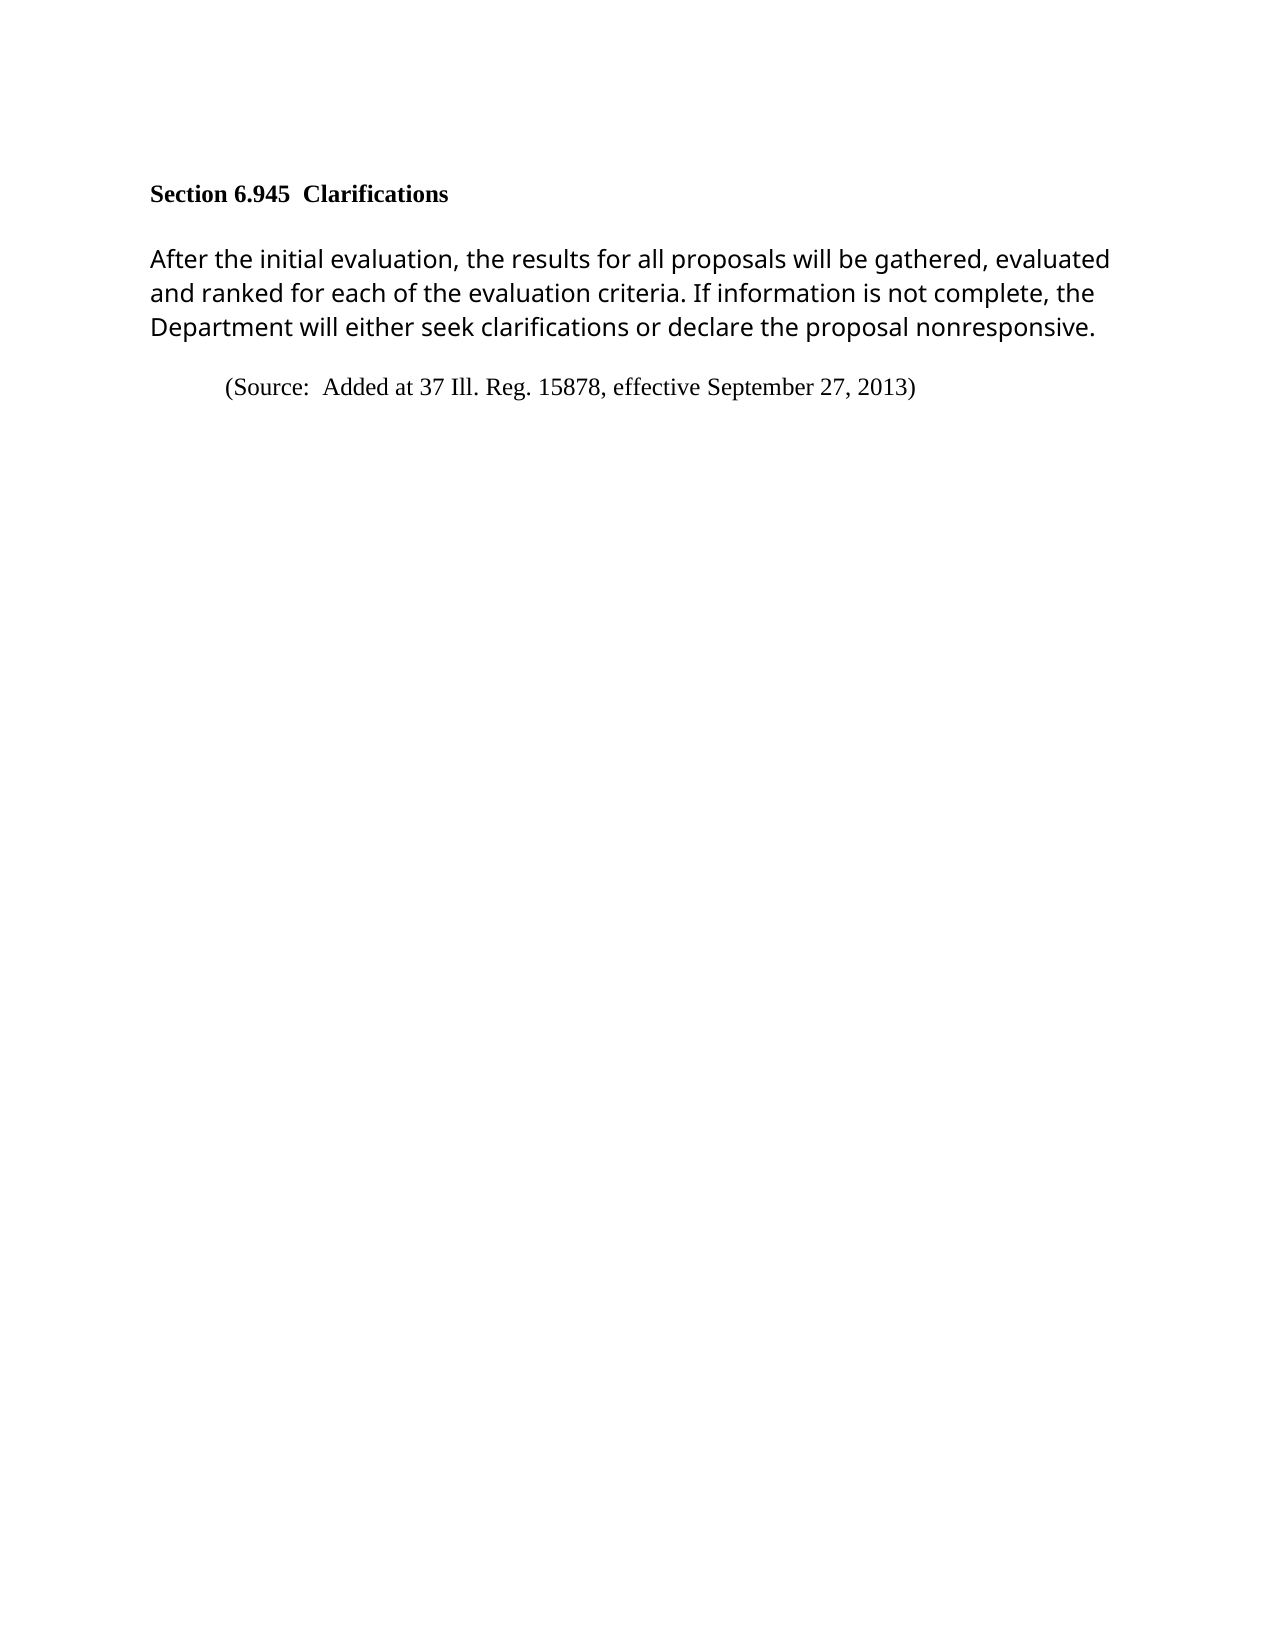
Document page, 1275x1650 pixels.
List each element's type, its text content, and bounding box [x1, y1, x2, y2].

text After the initial evaluation, the results for all proposals will be gathered, evaluated and ranked for each of the evaluation criteria. If information is not complete, the Department will either seek clarifications or declare the proposal nonresponsive. [150, 242, 1125, 344]
text (Source: Added at 37 Ill. Reg. 15878, effective September 27, 2013) [225, 372, 1125, 401]
text Section 6.945 Clarifications [150, 179, 1125, 207]
